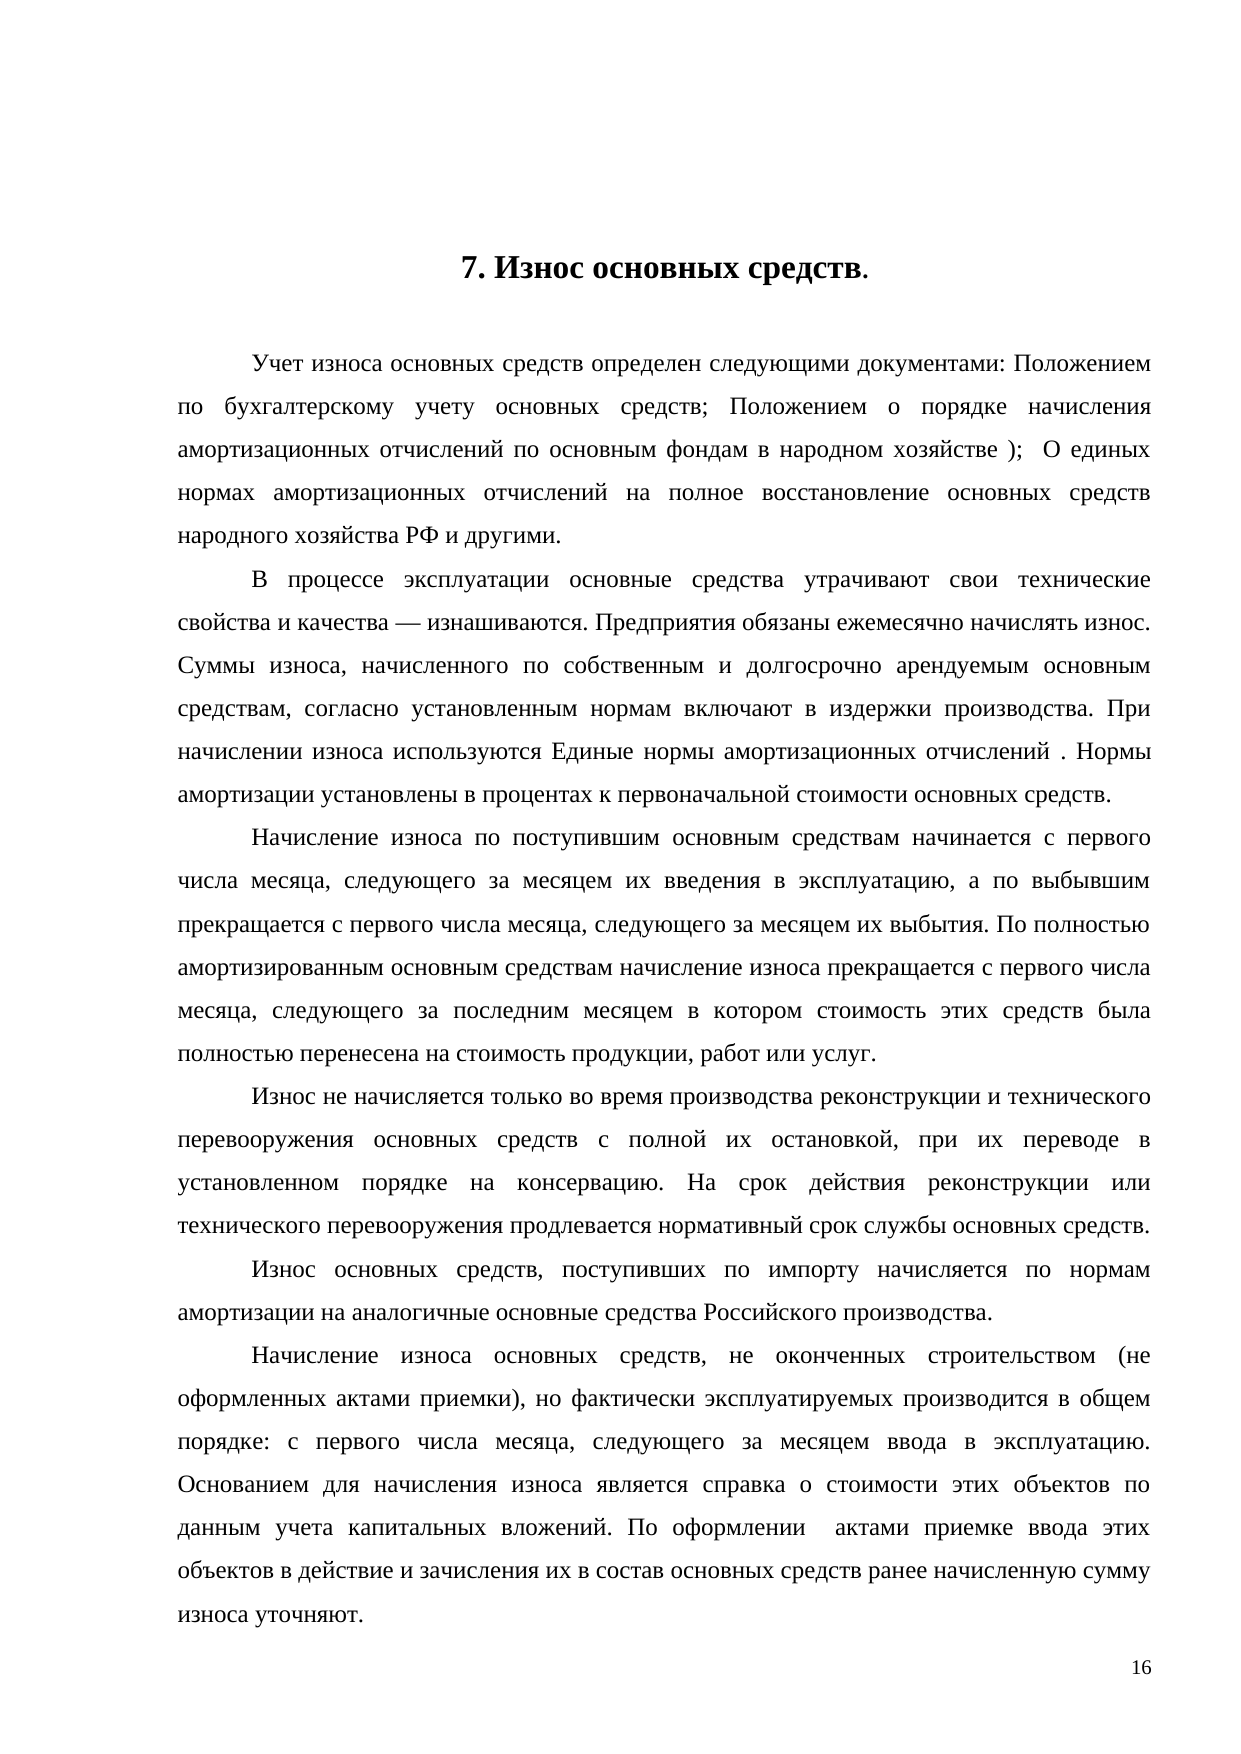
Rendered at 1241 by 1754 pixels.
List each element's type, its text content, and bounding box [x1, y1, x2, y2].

text Износ основных средств, поступивших по импорту начисляется по нормам амортизации на аналогичные основные средства Российского производства. [177, 1254, 1152, 1326]
text 7. Износ основных средств. [177, 247, 1152, 286]
text Износ не начисляется только во время производства реконструкции и технического перевооружения основных средств с полной их остановкой, при их переводе в установленном порядке на консервацию. На срок действия реконструкции или технического перевооружения продлевается нормативный срок службы основных средств. [177, 1081, 1152, 1239]
text Начисление износа основных средств, не оконченных строительством (не оформленных актами приемки), но фактически эксплуатируемых производится в общем порядке: с первого числа месяца, следующего за месяцем ввода в эксплуатацию. Основанием для начисления износа является справка о стоимости этих объектов по данным учета капитальных вложений. По оформлении актами приемке ввода этих объектов в действие и зачисления их в состав основных средств ранее начисленную сумму износа уточняют. [177, 1340, 1152, 1627]
text В процессе эксплуатации основные средства утрачивают свои технические свойства и качества — изнашиваются. Предприятия обязаны ежемесячно начислять износ. Суммы износа, начисленного по собственным и долгосрочно арендуемым основным средствам, согласно установленным нормам включают в издержки производства. При начислении износа используются Единые нормы амортизационных отчислений . Нормы амортизации установлены в процентах к первоначальной стоимости основных средств. [177, 564, 1152, 808]
text Учет износа основных средств определен следующими документами: Положением по бухгалтерскому учету основных средств; Положением о порядке начисления амортизационных отчислений по основным фондам в народном хозяйстве ); О единых нормах амортизационных отчислений на полное восстановление основных средств народного хозяйства РФ и другими. [177, 348, 1152, 549]
text Начисление износа по поступившим основным средствам начинается с первого числа месяца, следующего за месяцем их введения в эксплуатацию, а по выбывшим прекращается с первого числа месяца, следующего за месяцем их выбытия. По полностью амортизированным основным средствам начисление износа прекращается с первого числа месяца, следующего за последним месяцем в котором стоимость этих средств была полностью перенесена на стоимость продукции, работ или услуг. [177, 822, 1152, 1067]
